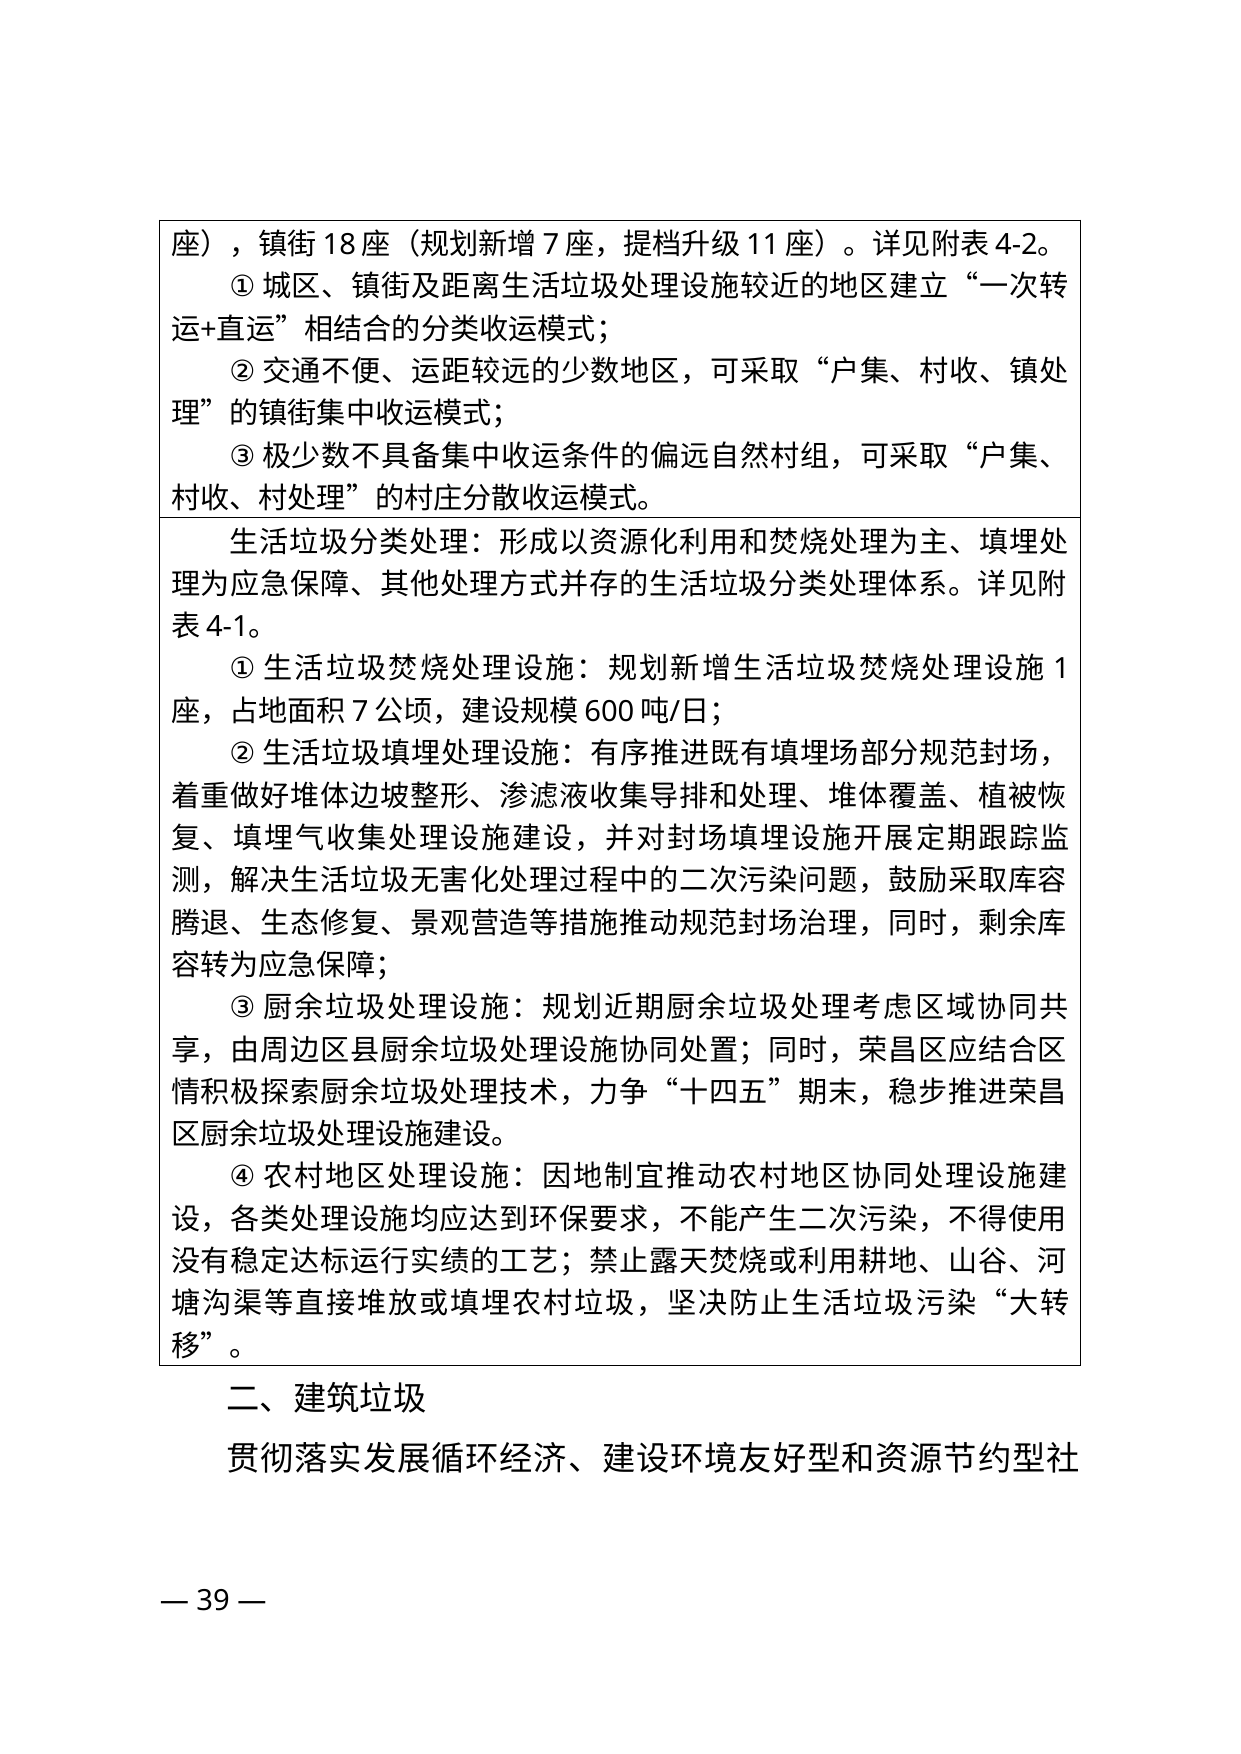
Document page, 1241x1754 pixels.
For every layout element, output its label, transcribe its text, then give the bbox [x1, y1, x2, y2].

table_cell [160, 221, 1080, 517]
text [159, 1426, 1081, 1486]
text 二、建筑垃圾 [159, 1366, 1081, 1426]
table_cell 生活垃圾分类处理：形成以资源化利用和焚烧处理为主、填埋处理为应急保障、其他处理方式并存的生活垃圾分类处理体系。详见附表4-1。 ①生活垃圾焚烧处理设施：规划新增生活垃圾焚烧处理设施1座，占地面积7公顷，建设规模600吨/日； ②生活垃圾填埋处理设施：有序推进既有填埋场部分规范封场，着重做好堆体边坡整形、渗滤液收集导排和处理、堆体覆盖、植被恢复、填埋气收集处理设施建设，并对封场填埋设施开展定期跟踪监测，解决生活垃圾无害化处理过程中的二次污染问题，鼓励采取库容腾退、生态修复、景观营造等措施推动规范封场治理，同时，剩余库容转为应急保障； ③厨余垃圾处理设施：规划近期厨余垃圾处理考虑区域协同共享，由周边区县厨余垃圾处理设施协同处置；同时，荣昌区应结合区情积极探索厨余垃圾处理技术，力争“十四五”期末，稳步推进荣昌区厨余垃圾处理设施建设。 ④农村地区处理设施：因地制宜推动农村地区协同处理设施建设，各类处理设施均应达到环保要求，不能产生二次污染，不得使用没有稳定达标运行实绩的工艺；禁止露天焚烧或利用耕地、山谷、河塘沟渠等直接堆放或填埋农村垃圾，坚决防止生活垃圾污染“大转移”。 [160, 518, 1080, 1364]
